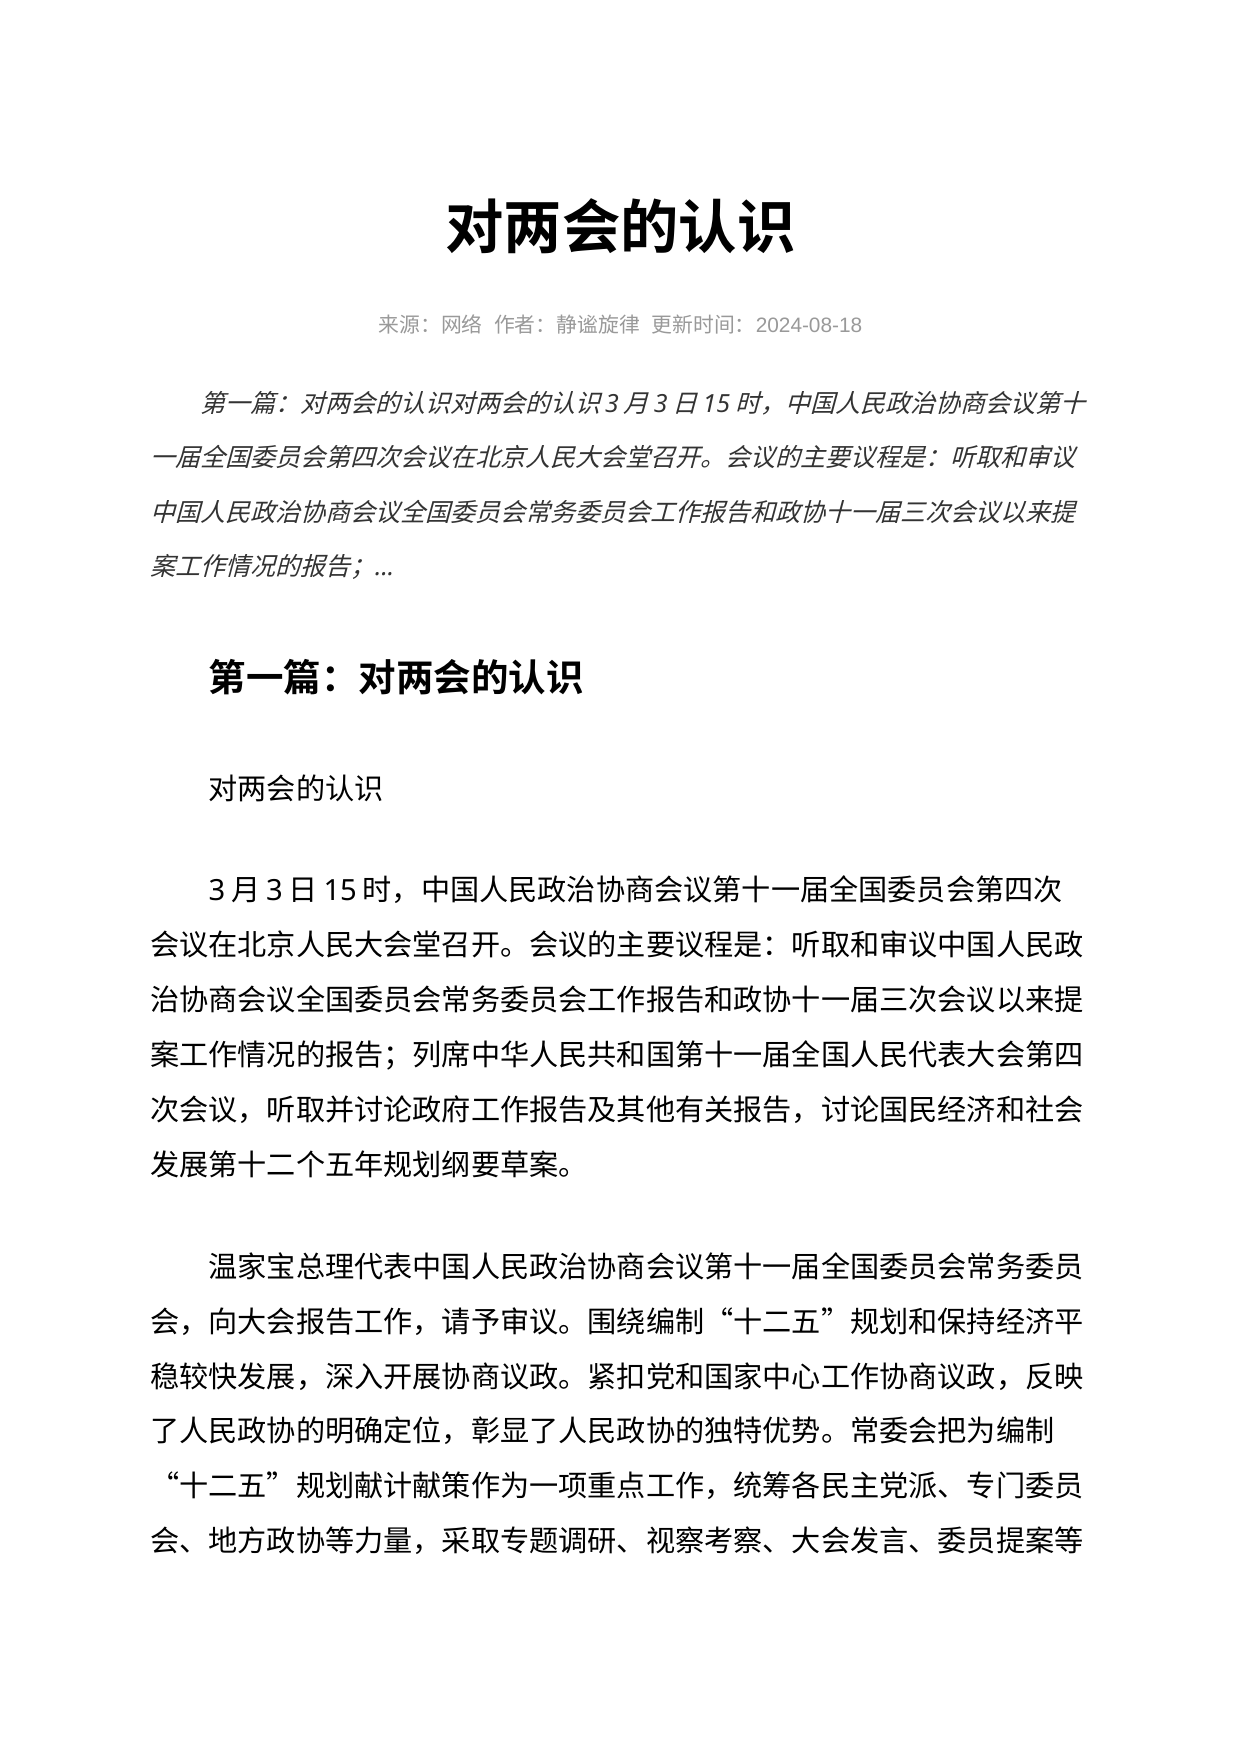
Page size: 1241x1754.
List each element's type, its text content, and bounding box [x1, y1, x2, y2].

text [150, 1243, 1090, 1560]
text 第一篇：对两会的认识 [150, 648, 1090, 702]
text 3月3日15时，中国人民政治协商会议第十一届全国委员会第四次会议在北京人民大会堂召开。会议的主要议程是：听取和审议中国人民政治协商会议全国委员会常务委员会工作报告和政协十一届三次会议以来提案工作情况的报告；列席中华人民共和国第十一届全国人民代表大会第四次会议，听取并讨论政府工作报告及其他有关报告，讨论国民经济和社会发展第十二个五年规划纲要草案。 [150, 867, 1090, 1184]
text 来源：网络 作者：静谧旋律 更新时间：2024-08-18 [150, 313, 1090, 337]
text 对两会的认识 [150, 765, 1090, 807]
text 第一篇：对两会的认识对两会的认识3月3日15时，中国人民政治协商会议第十一届全国委员会第四次会议在北京人民大会堂召开。会议的主要议程是：听取和审议中国人民政治协商会议全国委员会常务委员会工作报告和政协十一届三次会议以来提案工作情况的报告；... [150, 383, 1090, 583]
subtitle 对两会的认识 [150, 181, 1090, 266]
